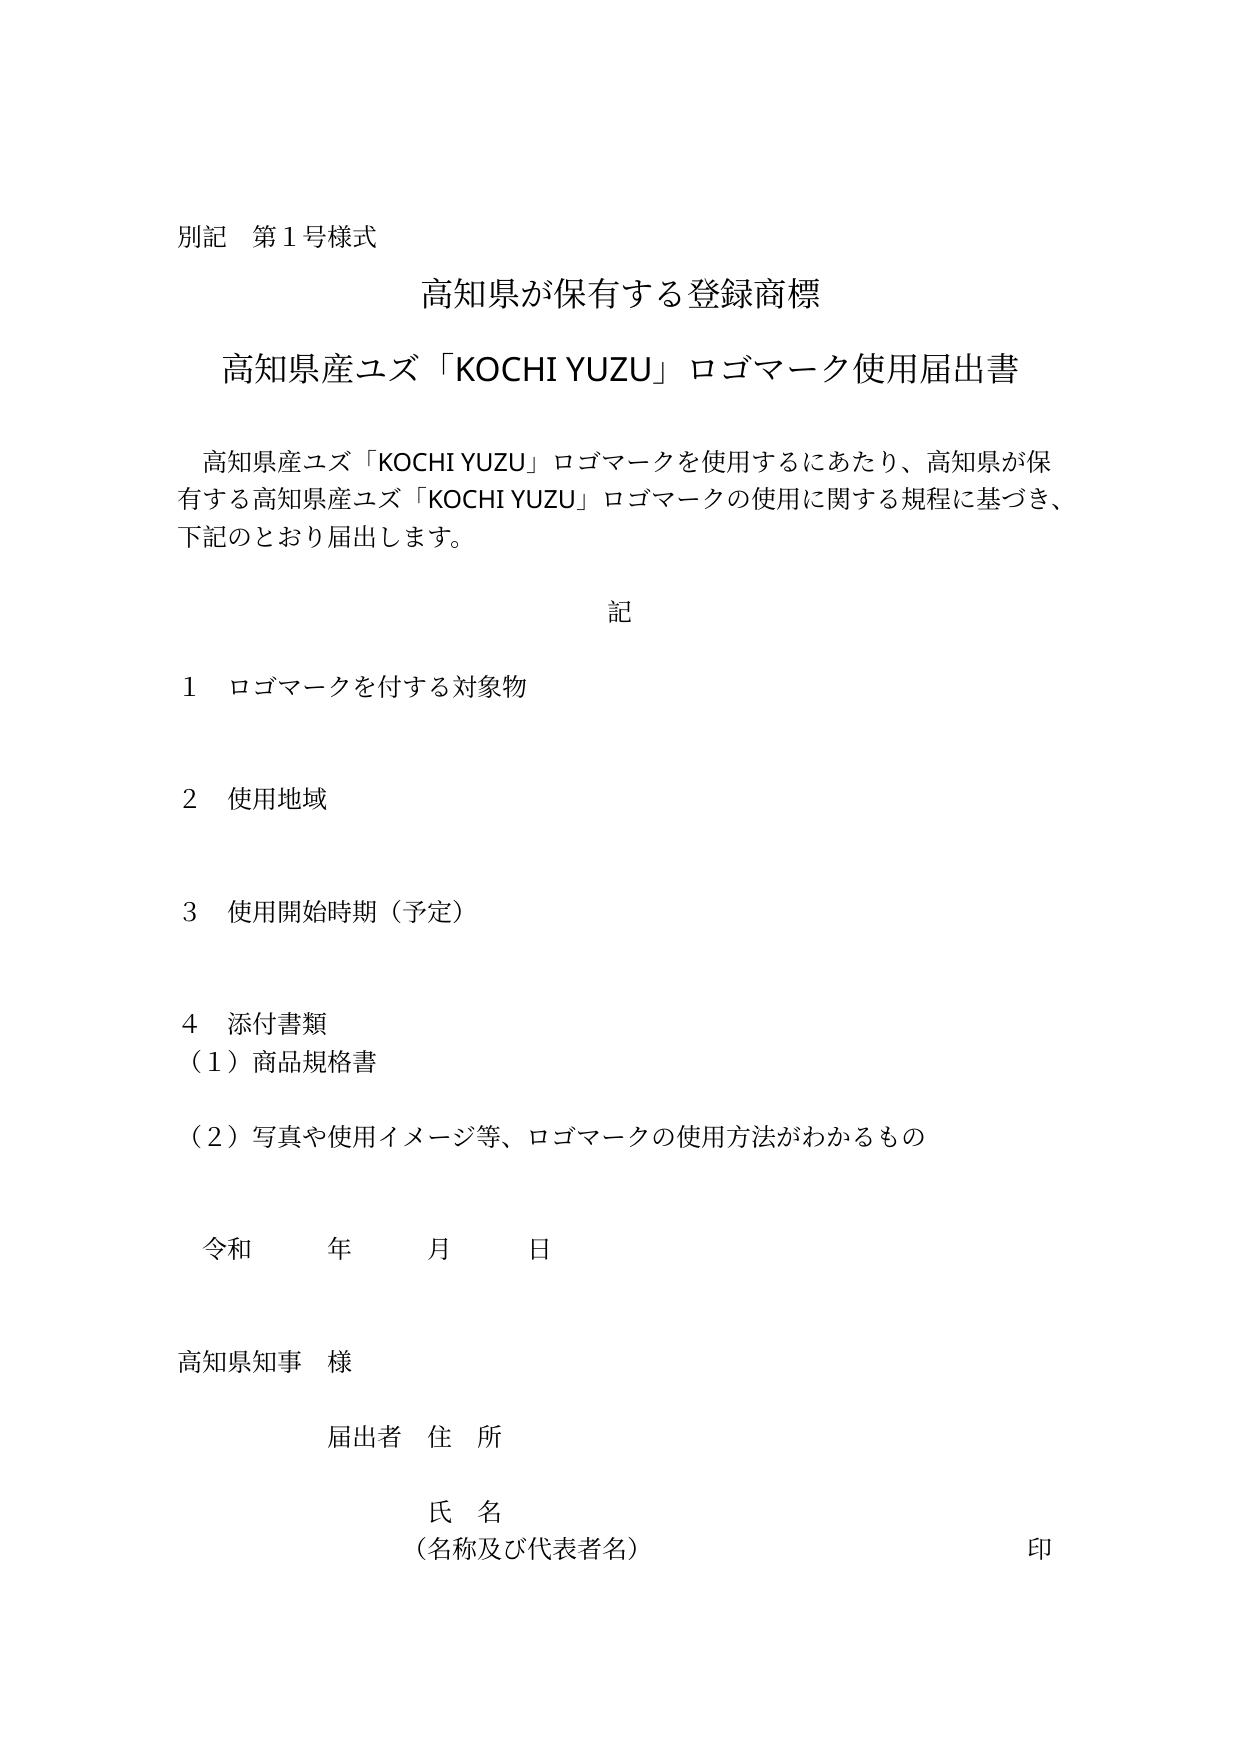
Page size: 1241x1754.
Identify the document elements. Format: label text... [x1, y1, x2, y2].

text （１）商品規格書 [177, 1042, 1063, 1079]
text ３ 使用開始時期（予定） [177, 892, 1063, 929]
text ４ 添付書類 [177, 1004, 1063, 1042]
text 高知県産ユズ「KOCHI YUZU」ロゴマークを使用するにあたり、高知県が保有する高知県産ユズ「KOCHI YUZU」ロゴマークの使用に関する規程に基づき、下記のとおり届出します。 [177, 442, 1063, 554]
text （２）写真や使用イメージ等、ロゴマークの使用方法がわかるもの [177, 1117, 1063, 1154]
text （名称及び代表者名） 印 [177, 1529, 1063, 1567]
text ２ 使用地域 [177, 779, 1063, 817]
text 高知県が保有する登録商標 [177, 254, 1063, 329]
text 高知県知事 様 [177, 1342, 1063, 1379]
text 別記 第１号様式 [177, 217, 1063, 254]
text １ ロゴマークを付する対象物 [177, 667, 1063, 704]
text 令和 年 月 日 [177, 1229, 1063, 1267]
text 高知県産ユズ「KOCHI YUZU」ロゴマーク使用届出書 [177, 329, 1063, 404]
text 届出者 住 所 [177, 1417, 1063, 1454]
text 氏 名 [177, 1492, 1063, 1529]
text 記 [177, 592, 1063, 629]
